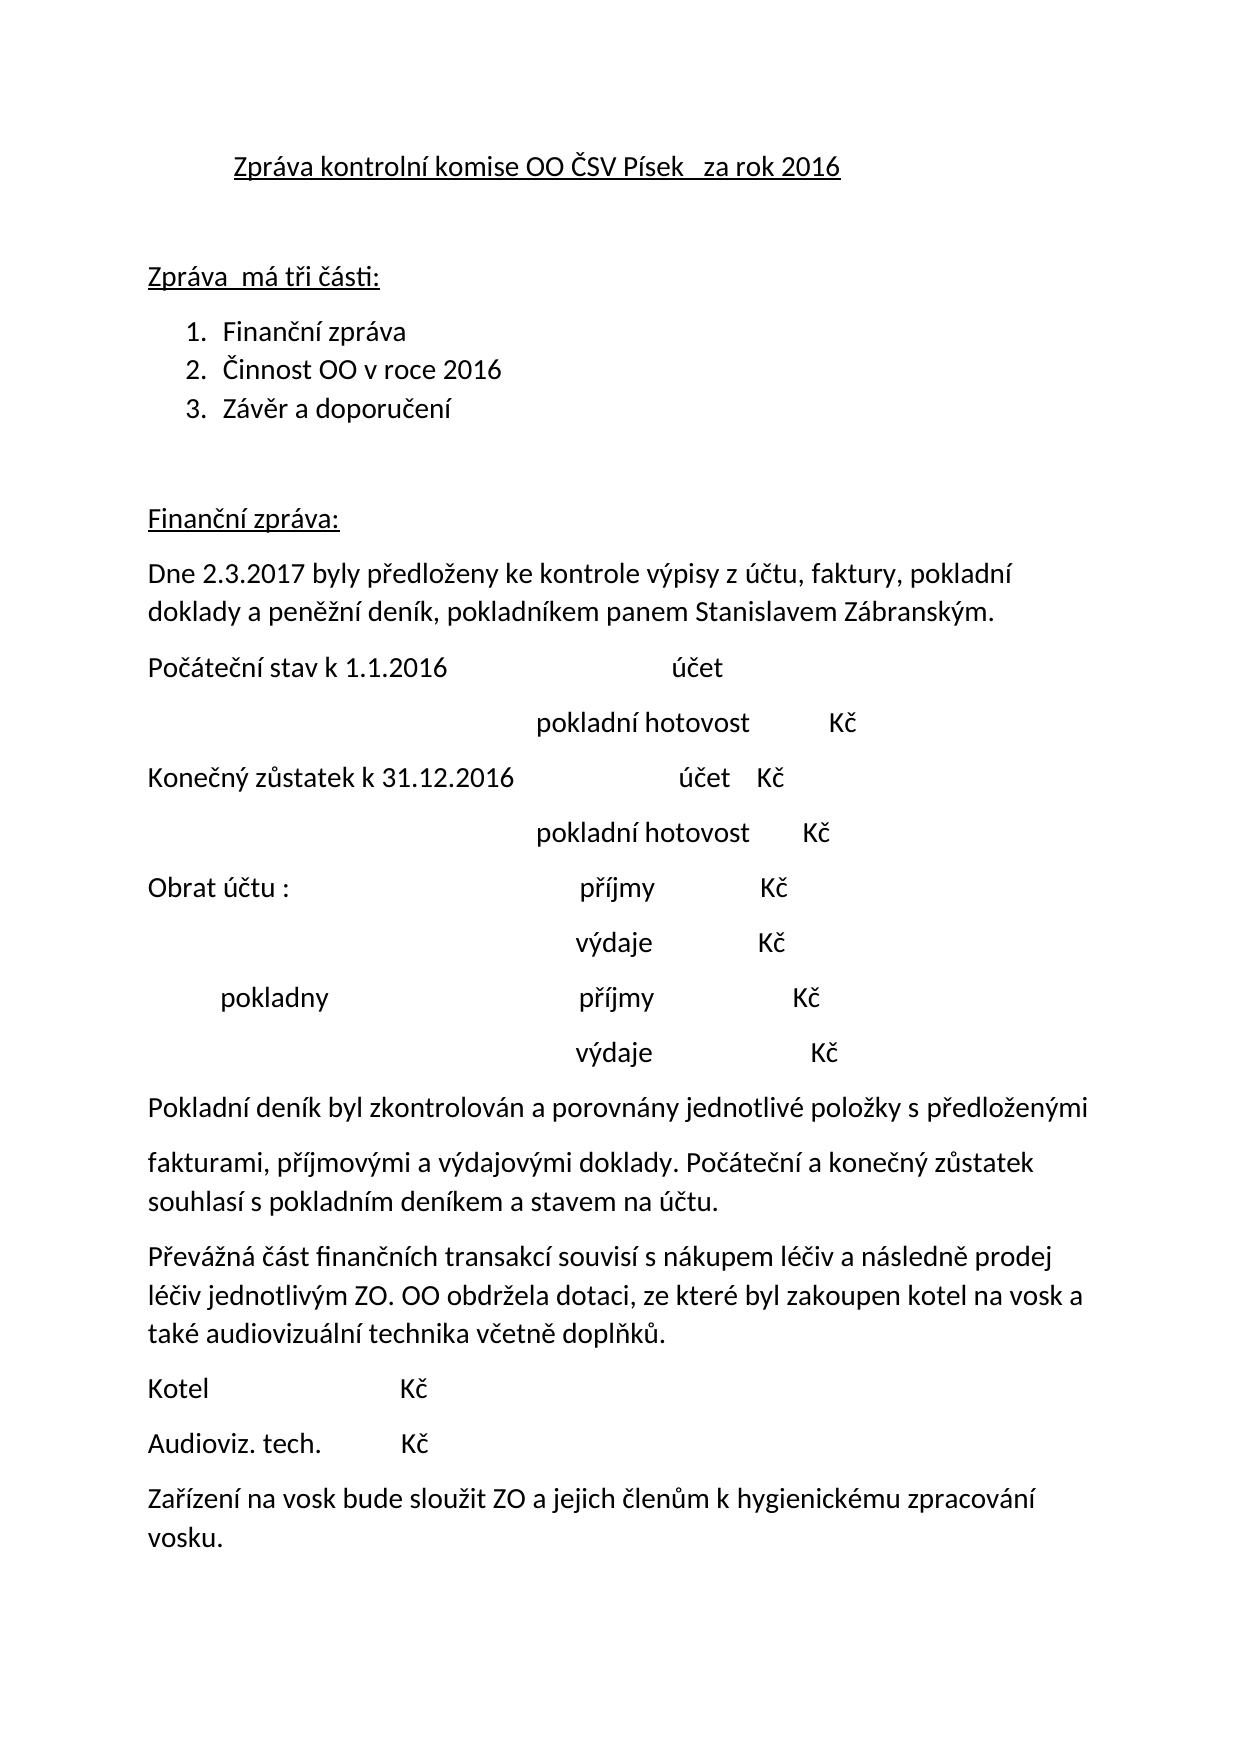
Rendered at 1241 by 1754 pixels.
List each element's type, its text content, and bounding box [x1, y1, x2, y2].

text pokladní hotovost Kč [148, 704, 1093, 739]
text Zařízení na vosk bude sloužit ZO a jejich členům k hygienickému zpracování vosku. [148, 1480, 1093, 1554]
list Finanční zpráva [185, 313, 1093, 348]
text pokladní hotovost Kč [148, 814, 1093, 849]
text výdaje Kč [148, 1034, 1093, 1070]
text Zpráva má tři části: [148, 258, 1093, 293]
text Převážná část finančních transakcí souvisí s nákupem léčiv a následně prodej léčiv jednotlivým ZO. OO obdržela dotaci, ze které byl zakoupen kotel na vosk a také audiovizuální technika včetně doplňků. [148, 1238, 1093, 1351]
text fakturami, příjmovými a výdajovými doklady. Počáteční a konečný zůstatek souhlasí s pokladním deníkem a stavem na účtu. [148, 1144, 1093, 1219]
text Audioviz. tech. Kč [148, 1425, 1093, 1461]
text Zpráva kontrolní komise OO ČSV Písek za rok 2016 [148, 148, 1093, 183]
text pokladny příjmy Kč [148, 979, 1093, 1015]
list Činnost OO v roce 2016 [185, 351, 1093, 387]
list Závěr a doporučení [185, 390, 1093, 425]
text Kotel Kč [148, 1370, 1093, 1406]
text Konečný zůstatek k 31.12.2016 účet Kč [148, 759, 1093, 794]
text Dne 2.3.2017 byly předloženy ke kontrole výpisy z účtu, faktury, pokladní doklady a peněžní deník, pokladníkem panem Stanislavem Zábranským. [148, 555, 1093, 629]
text Finanční zpráva: [148, 500, 1093, 536]
text Obrat účtu : příjmy Kč [148, 869, 1093, 905]
text Počáteční stav k 1.1.2016 účet [148, 649, 1093, 684]
text výdaje Kč [148, 924, 1093, 960]
text Pokladní deník byl zkontrolován a porovnány jednotlivé položky s předloženými [148, 1089, 1093, 1125]
